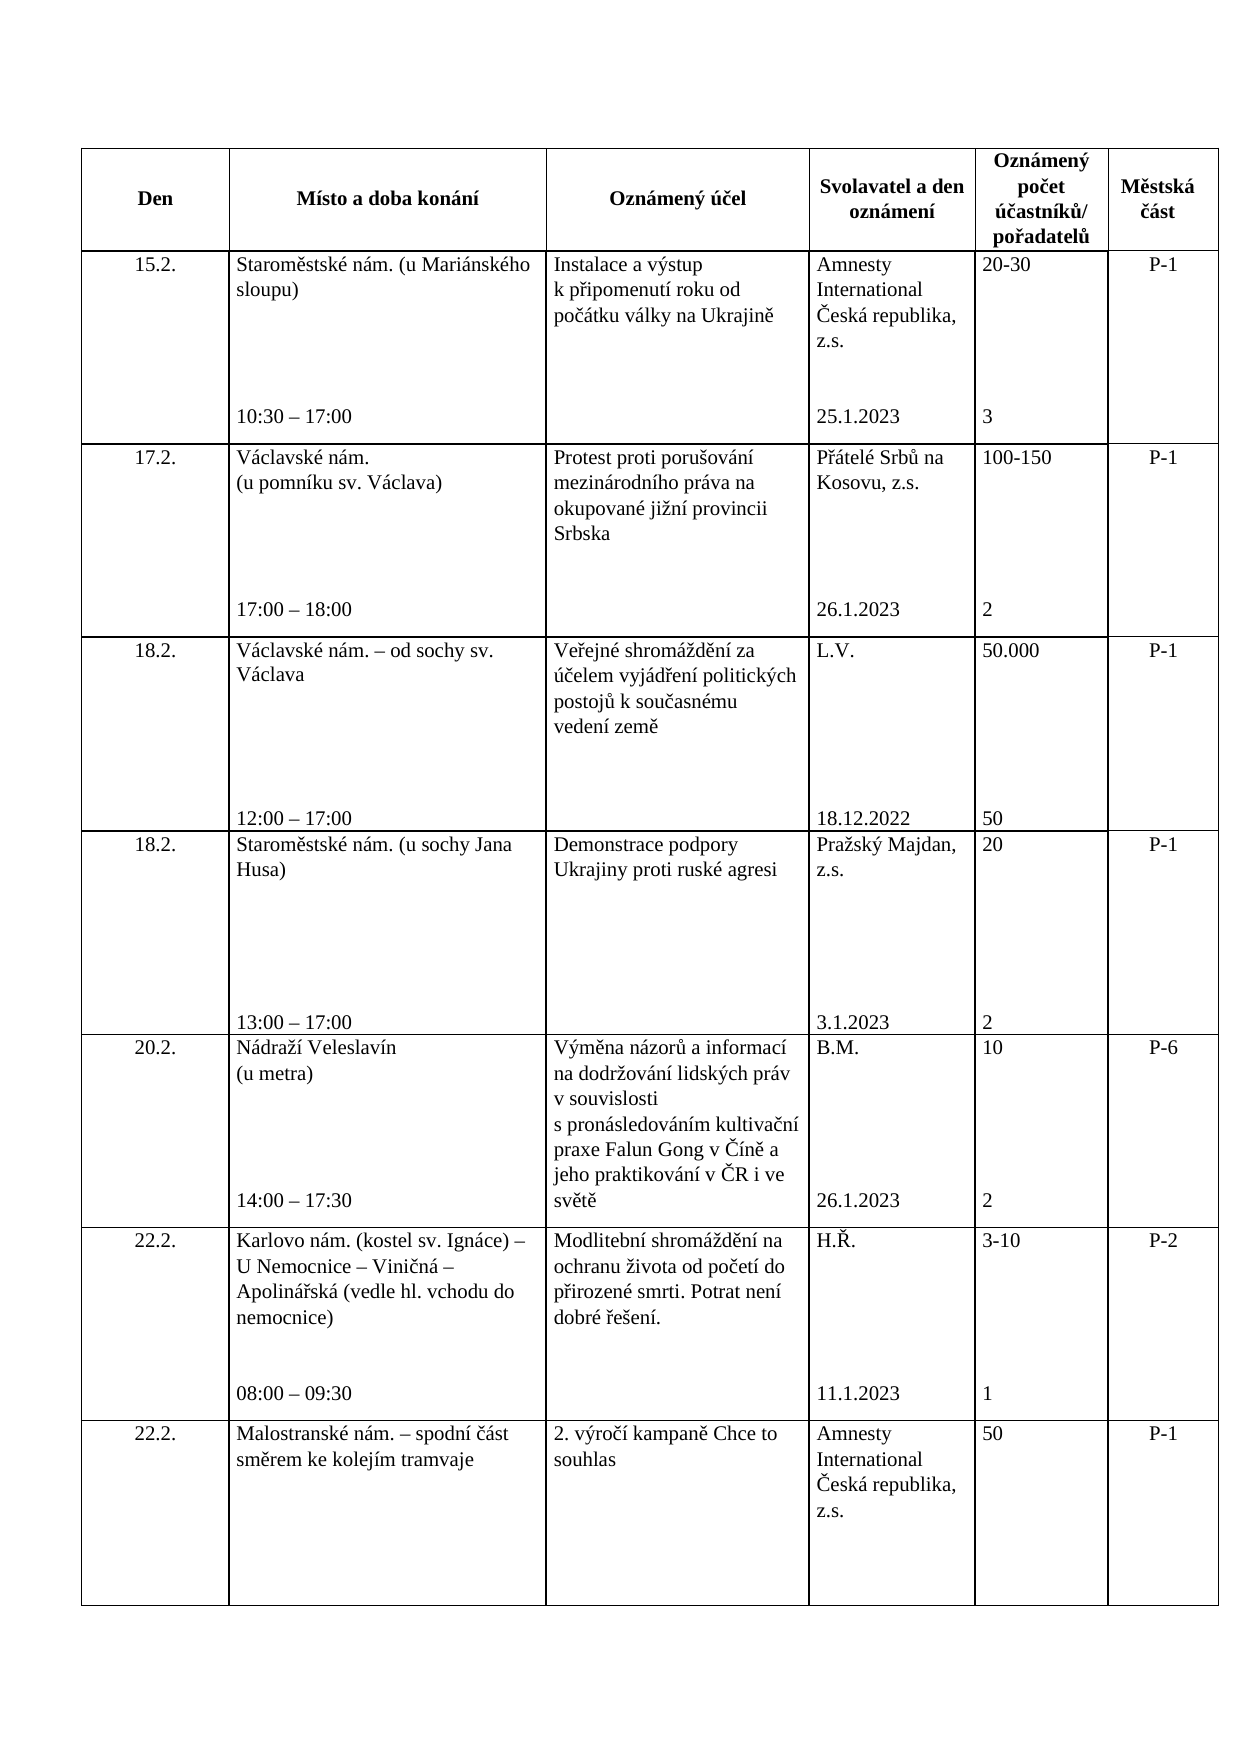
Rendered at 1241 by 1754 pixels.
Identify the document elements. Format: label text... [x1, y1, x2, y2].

table_cell P-1 [1109, 251, 1218, 443]
table_cell Amnesty International Česká republika, z.s. 25.1.2023 [810, 252, 974, 443]
table_cell P-6 [1109, 1035, 1218, 1227]
table_cell Veřejné shromáždění za účelem vyjádření politických postojů k současnému vedení země [547, 638, 808, 830]
table_header Svolavatel a den oznámení [810, 149, 975, 250]
table_cell Nádraží Veleslavín (u metra) 14:00 – 17:30 [230, 1035, 545, 1227]
table_cell P-1 [1109, 831, 1218, 1034]
table_cell Václavské nám. – od sochy sv. Václava 12:00 – 17:00 [230, 638, 545, 830]
table_cell Instalace a výstup k připomenutí roku od počátku války na Ukrajině [547, 252, 808, 443]
table_header Oznámený účel [547, 149, 809, 250]
table_cell Pražský Majdan, z.s. 3.1.2023 [810, 832, 974, 1034]
table_header Oznámený počet účastníků/ pořadatelů [976, 149, 1108, 250]
table_cell P-2 [1109, 1228, 1218, 1420]
table_cell Protest proti porušování mezinárodního práva na okupované jižní provincii Srbska [547, 445, 808, 636]
table_cell 100-150 2 [976, 445, 1107, 636]
table_cell 18.2. [82, 832, 228, 1034]
table_cell 20-30 3 [976, 252, 1107, 443]
table_cell 15.2. [82, 252, 228, 443]
table_cell H.Ř. 11.1.2023 [810, 1228, 974, 1420]
table_cell B.M. 26.1.2023 [810, 1035, 974, 1227]
table_cell 50 3 [976, 1421, 1107, 1605]
table_cell 22.2. [82, 1228, 228, 1420]
table_cell Modlitební shromáždění na ochranu života od početí do přirozené smrti. Potrat není dobré řešení. [547, 1228, 808, 1420]
table_cell Přátelé Srbů na Kosovu, z.s. 26.1.2023 [810, 445, 974, 636]
table_header Místo a doba konání [230, 149, 546, 250]
table_cell 18.2. [82, 638, 228, 830]
table_cell 22.2. [82, 1421, 228, 1605]
table_cell P-1 [1109, 1421, 1218, 1605]
table_cell 50.000 50 [976, 638, 1107, 830]
table_cell Výměna názorů a informací na dodržování lidských práv v souvislosti s pronásledováním kultivační praxe Falun Gong v Číně a jeho praktikování v ČR i ve světě [547, 1035, 808, 1227]
table_cell Demonstrace podpory Ukrajiny proti ruské agresi [547, 832, 808, 1034]
table_cell 17.2. [82, 445, 228, 636]
table_cell Karlovo nám. (kostel sv. Ignáce) – U Nemocnice – Viničná – Apolinářská (vedle hl. vchodu do nemocnice) 08:00 – 09:30 [230, 1228, 545, 1420]
table_cell Staroměstské nám. (u sochy Jana Husa) 13:00 – 17:00 [230, 832, 545, 1034]
table_cell P-1 [1109, 444, 1218, 636]
table_cell Staroměstské nám. (u Mariánského sloupu) 10:30 – 17:00 [230, 252, 545, 443]
table_cell 20 2 [976, 832, 1107, 1034]
table_cell P-1 [1109, 637, 1218, 830]
table_header Den [82, 149, 229, 250]
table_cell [810, 1421, 974, 1605]
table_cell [230, 1421, 545, 1605]
table_header Městská část [1109, 149, 1218, 250]
table_cell 10 2 [976, 1035, 1107, 1227]
table_cell Václavské nám. (u pomníku sv. Václava) 17:00 – 18:00 [230, 445, 545, 636]
table_cell L.V. 18.12.2022 [810, 638, 974, 830]
table_cell 3-10 1 [976, 1228, 1107, 1420]
table_cell 2. výročí kampaně Chce to souhlas [547, 1421, 808, 1605]
table_cell 20.2. [82, 1035, 228, 1227]
